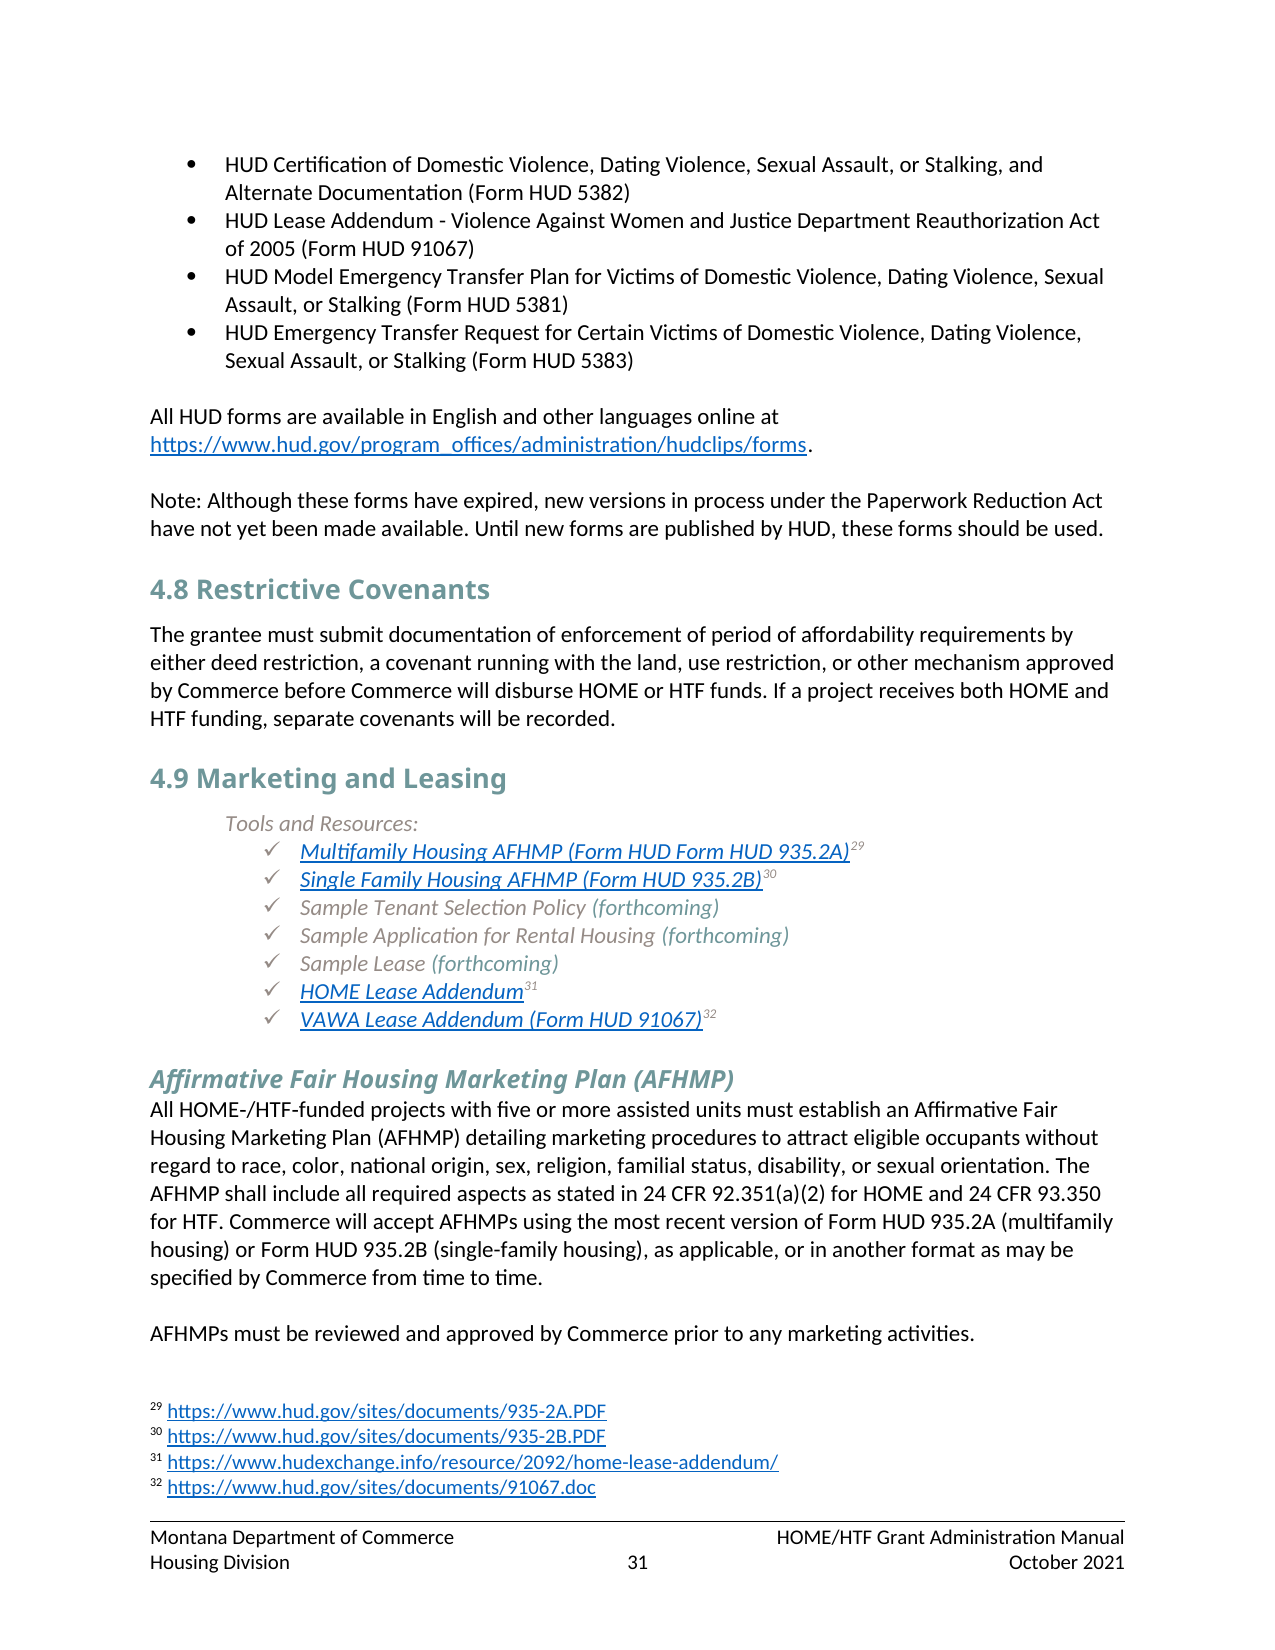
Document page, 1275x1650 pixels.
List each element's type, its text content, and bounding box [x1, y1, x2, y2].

text VAWA Lease Addendum (Form HUD 91067) [262, 1005, 1125, 1033]
list HUD Model Emergency Transfer Plan for Victims of Domestic Violence, Dating Violence, Sexual Assault, or Stalking (Form HUD 5381) [187, 262, 1125, 318]
subtitle 4.8 Restrictive Covenants [150, 570, 1125, 607]
text Sample Application for Rental Housing (forthcoming) [262, 921, 1125, 949]
subtitle Affirmative Fair Housing Marketing Plan (AFHMP) [150, 1061, 1125, 1095]
text HOME Lease Addendum [262, 977, 1125, 1005]
text Single Family Housing AFHMP (Form HUD 935.2B) [262, 865, 1125, 893]
text Multifamily Housing AFHMP (Form HUD Form HUD 935.2A) [262, 837, 1125, 865]
text Note: Although these forms have expired, new versions in process under the Paperwork Reduction Act have not yet been made available. Until new forms are published by HUD, these forms should be used. [150, 486, 1125, 542]
text The grantee must submit documentation of enforcement of period of affordability requirements by either deed restriction, a covenant running with the land, use restriction, or other mechanism approved by Commerce before Commerce will disburse HOME or HTF funds. If a project receives both HOME and HTF funding, separate covenants will be recorded. [150, 620, 1125, 732]
text All HUD forms are available in English and other languages online at https://www.hud.gov/program_offices/administration/hudclips/forms. [150, 402, 1125, 458]
list HUD Lease Addendum - Violence Against Women and Justice Department Reauthorization Act of 2005 (Form HUD 91067) [187, 206, 1125, 262]
text Tools and Resources: [225, 809, 1125, 837]
list HUD Certification of Domestic Violence, Dating Violence, Sexual Assault, or Stalking, and Alternate Documentation (Form HUD 5382) [187, 150, 1125, 206]
text Sample Tenant Selection Policy (forthcoming) [262, 893, 1125, 921]
list HUD Emergency Transfer Request for Certain Victims of Domestic Violence, Dating Violence, Sexual Assault, or Stalking (Form HUD 5383) [187, 318, 1125, 374]
text Sample Lease (forthcoming) [262, 949, 1125, 977]
subtitle 4.9 Marketing and Leasing [150, 760, 1125, 797]
text All HOME‐/HTF‐funded projects with five or more assisted units must establish an Affirmative Fair Housing Marketing Plan (AFHMP) detailing marketing procedures to attract eligible occupants without regard to race, color, national origin, sex, religion, familial status, disability, or sexual orientation. The AFHMP shall include all required aspects as stated in 24 CFR 92.351(a)(2) for HOME and 24 CFR 93.350 for HTF. Commerce will accept AFHMPs using the most recent version of Form HUD 935.2A (multifamily housing) or Form HUD 935.2B (single-family housing), as applicable, or in another format as may be specified by Commerce from time to time. [150, 1095, 1125, 1292]
text AFHMPs must be reviewed and approved by Commerce prior to any marketing activities. [150, 1319, 1125, 1348]
